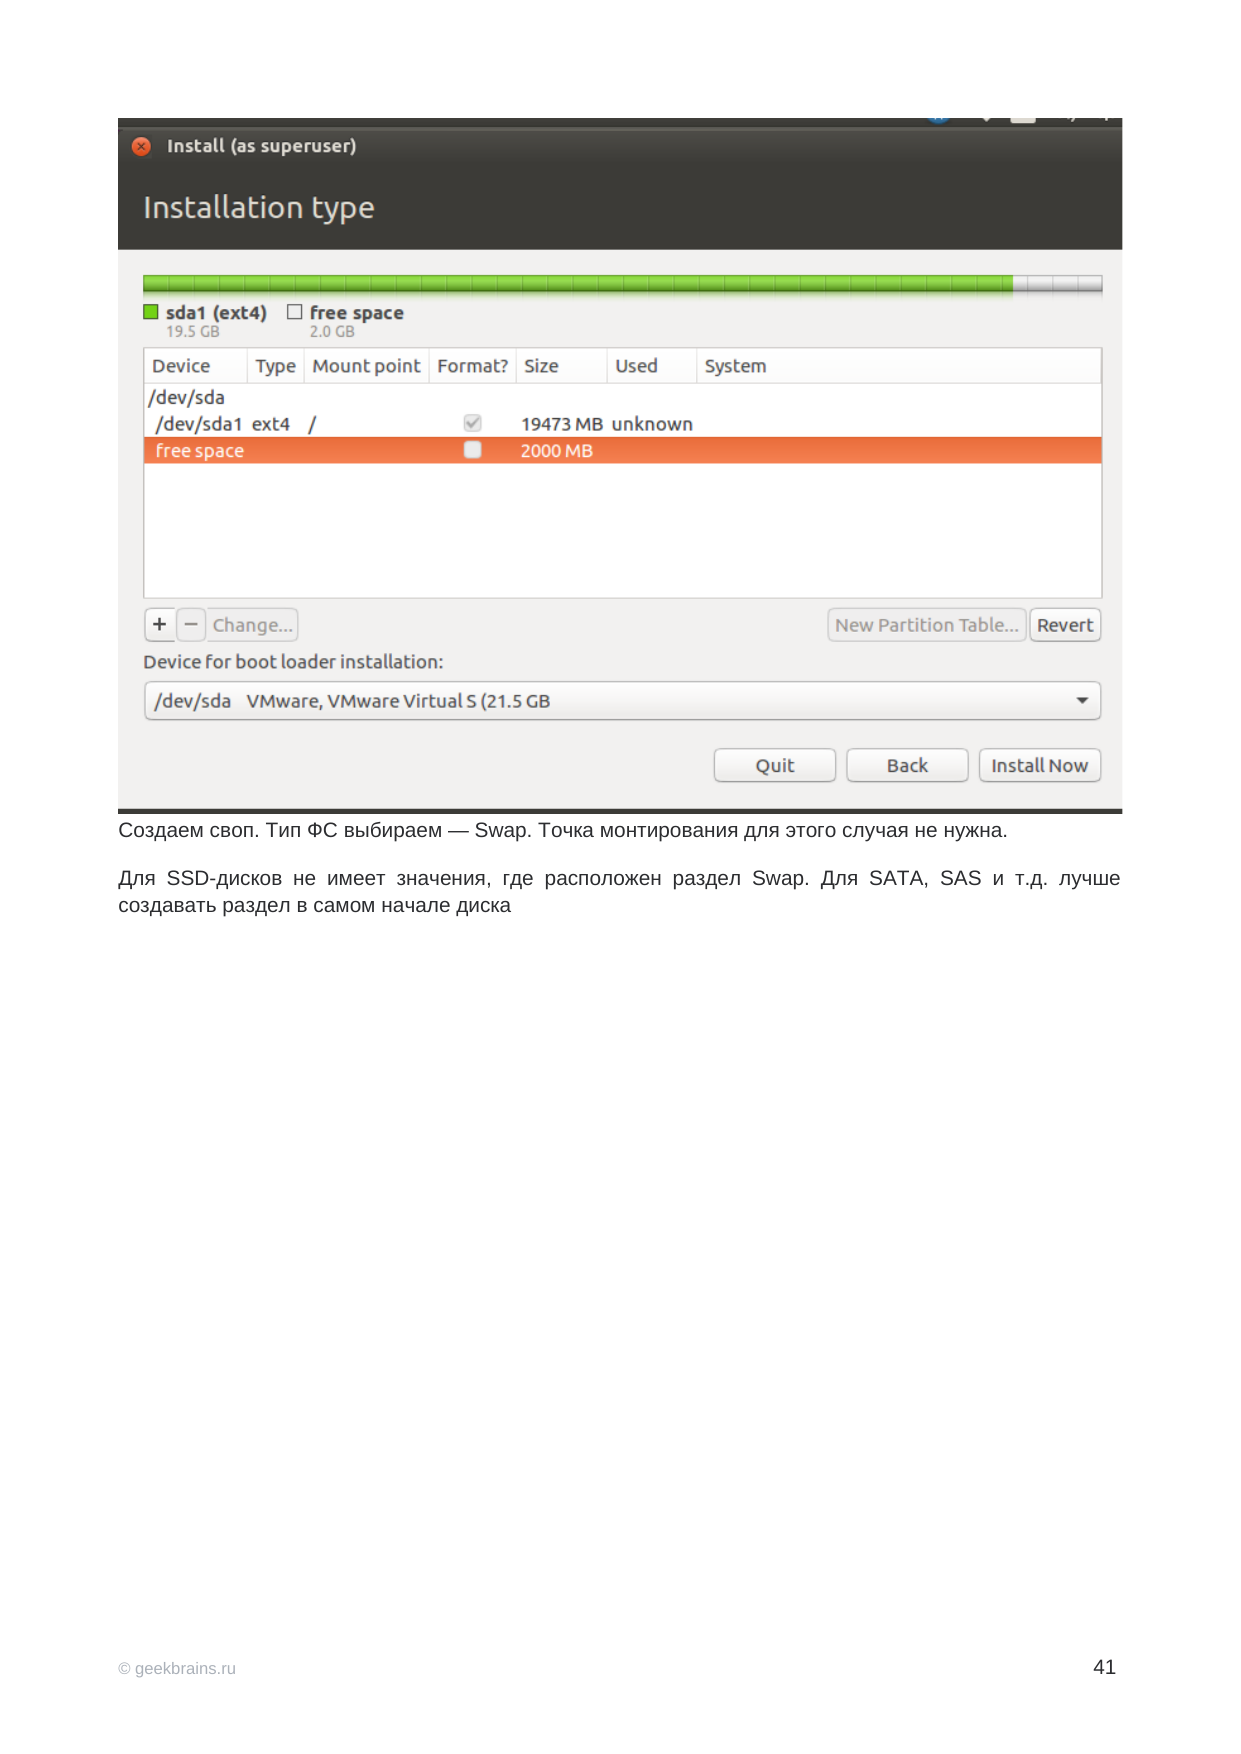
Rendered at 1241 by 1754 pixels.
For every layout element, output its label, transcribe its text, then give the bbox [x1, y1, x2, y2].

text Для SSD-дисков не имеет значения, где расположен раздел Swap. Для SATA, SAS и т.д. лучше создавать раздел в самом начале диска [118, 866, 1122, 917]
text Создаем своп. Тип ФС выбираем — Swap. Точка монтирования для этого случая не нужна. [118, 814, 1122, 841]
picture [118, 118, 1123, 814]
